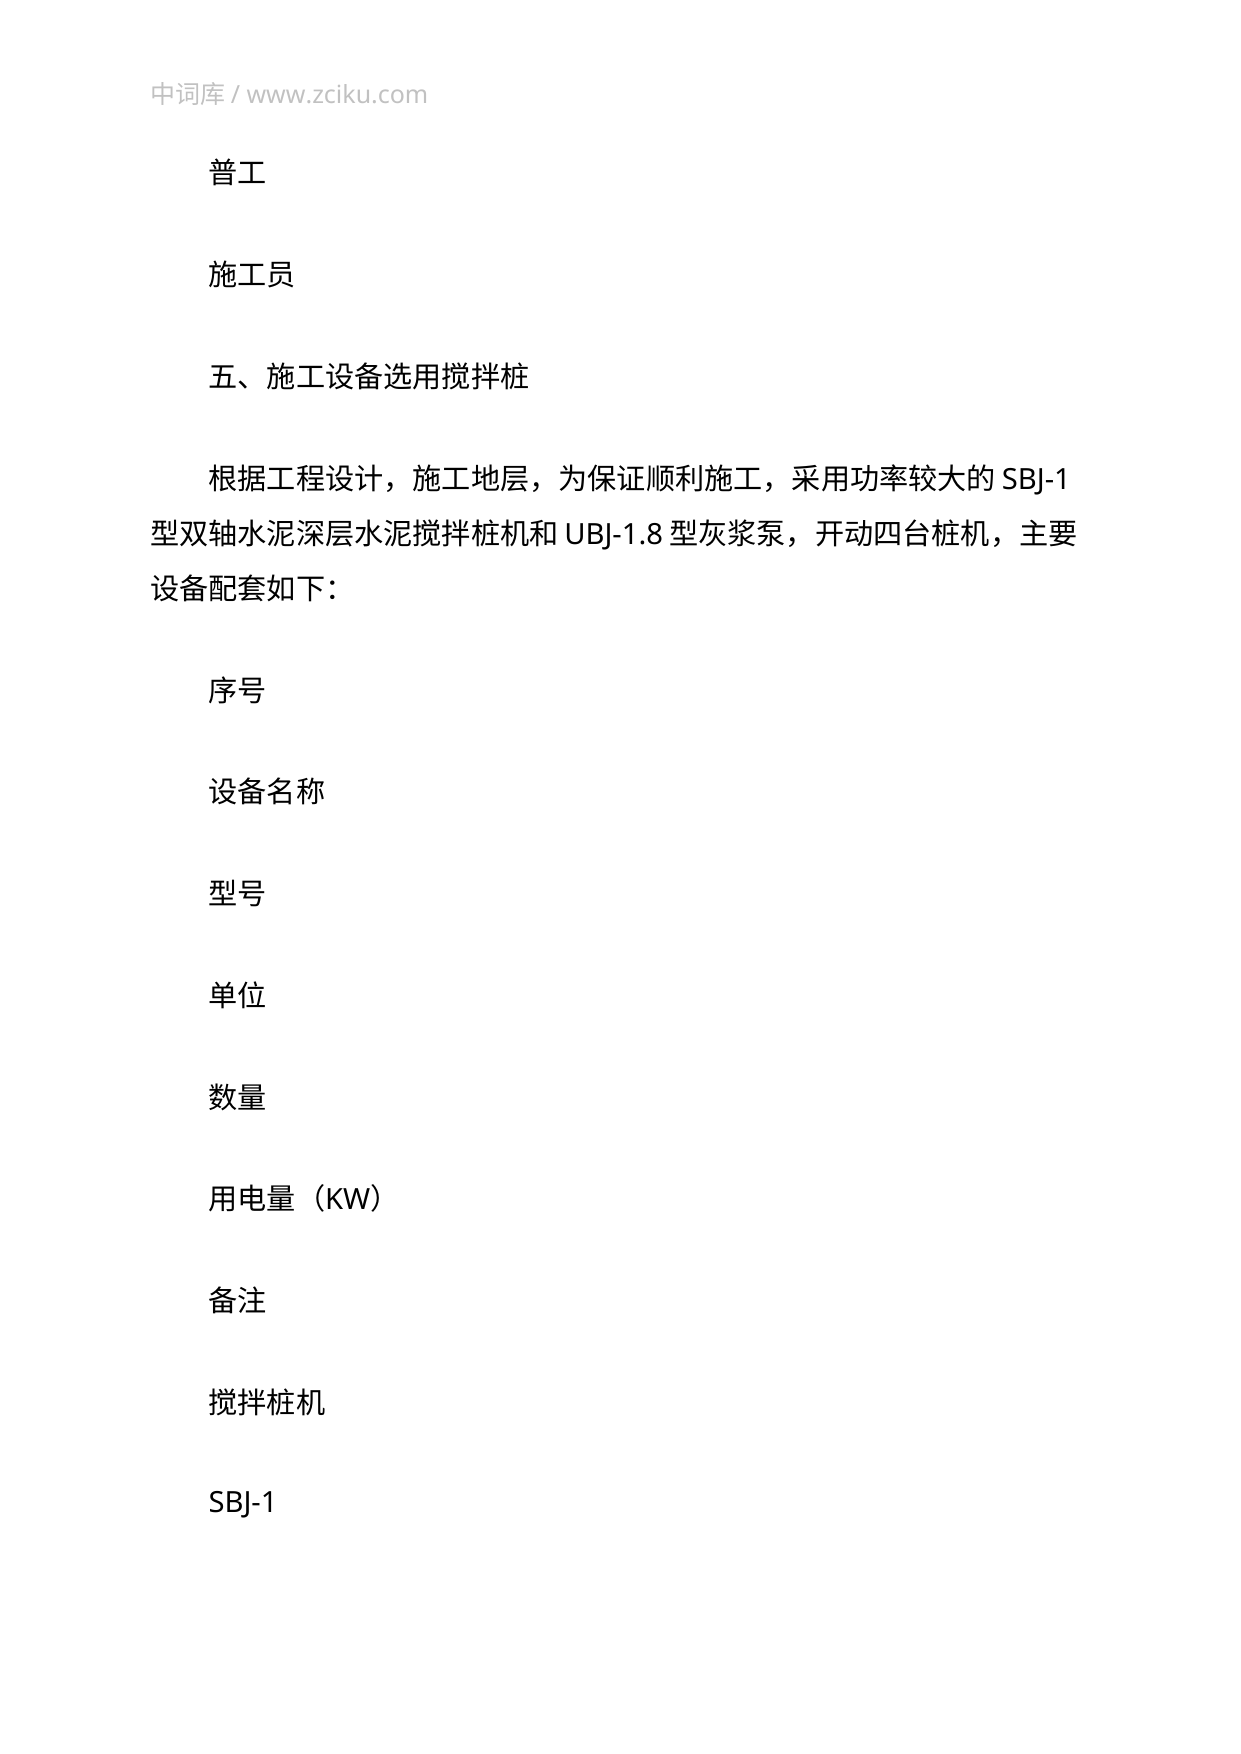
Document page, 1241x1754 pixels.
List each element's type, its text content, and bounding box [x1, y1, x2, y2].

text 施工员 [150, 252, 1090, 294]
text 数量 [150, 1074, 1090, 1116]
text 单位 [150, 972, 1090, 1015]
text 型号 [150, 871, 1090, 913]
text 序号 [150, 667, 1090, 709]
text 备注 [150, 1278, 1090, 1320]
text 普工 [150, 150, 1090, 192]
text 设备名称 [150, 769, 1090, 811]
text SBJ-1 [150, 1481, 1090, 1521]
text 根据工程设计，施工地层，为保证顺利施工，采用功率较大的SBJ-1型双轴水泥深层水泥搅拌桩机和UBJ-1.8型灰浆泵，开动四台桩机，主要设备配套如下： [150, 455, 1090, 608]
text 搅拌桩机 [150, 1380, 1090, 1422]
text 用电量（KW） [150, 1176, 1090, 1218]
text 五、施工设备选用搅拌桩 [150, 353, 1090, 396]
